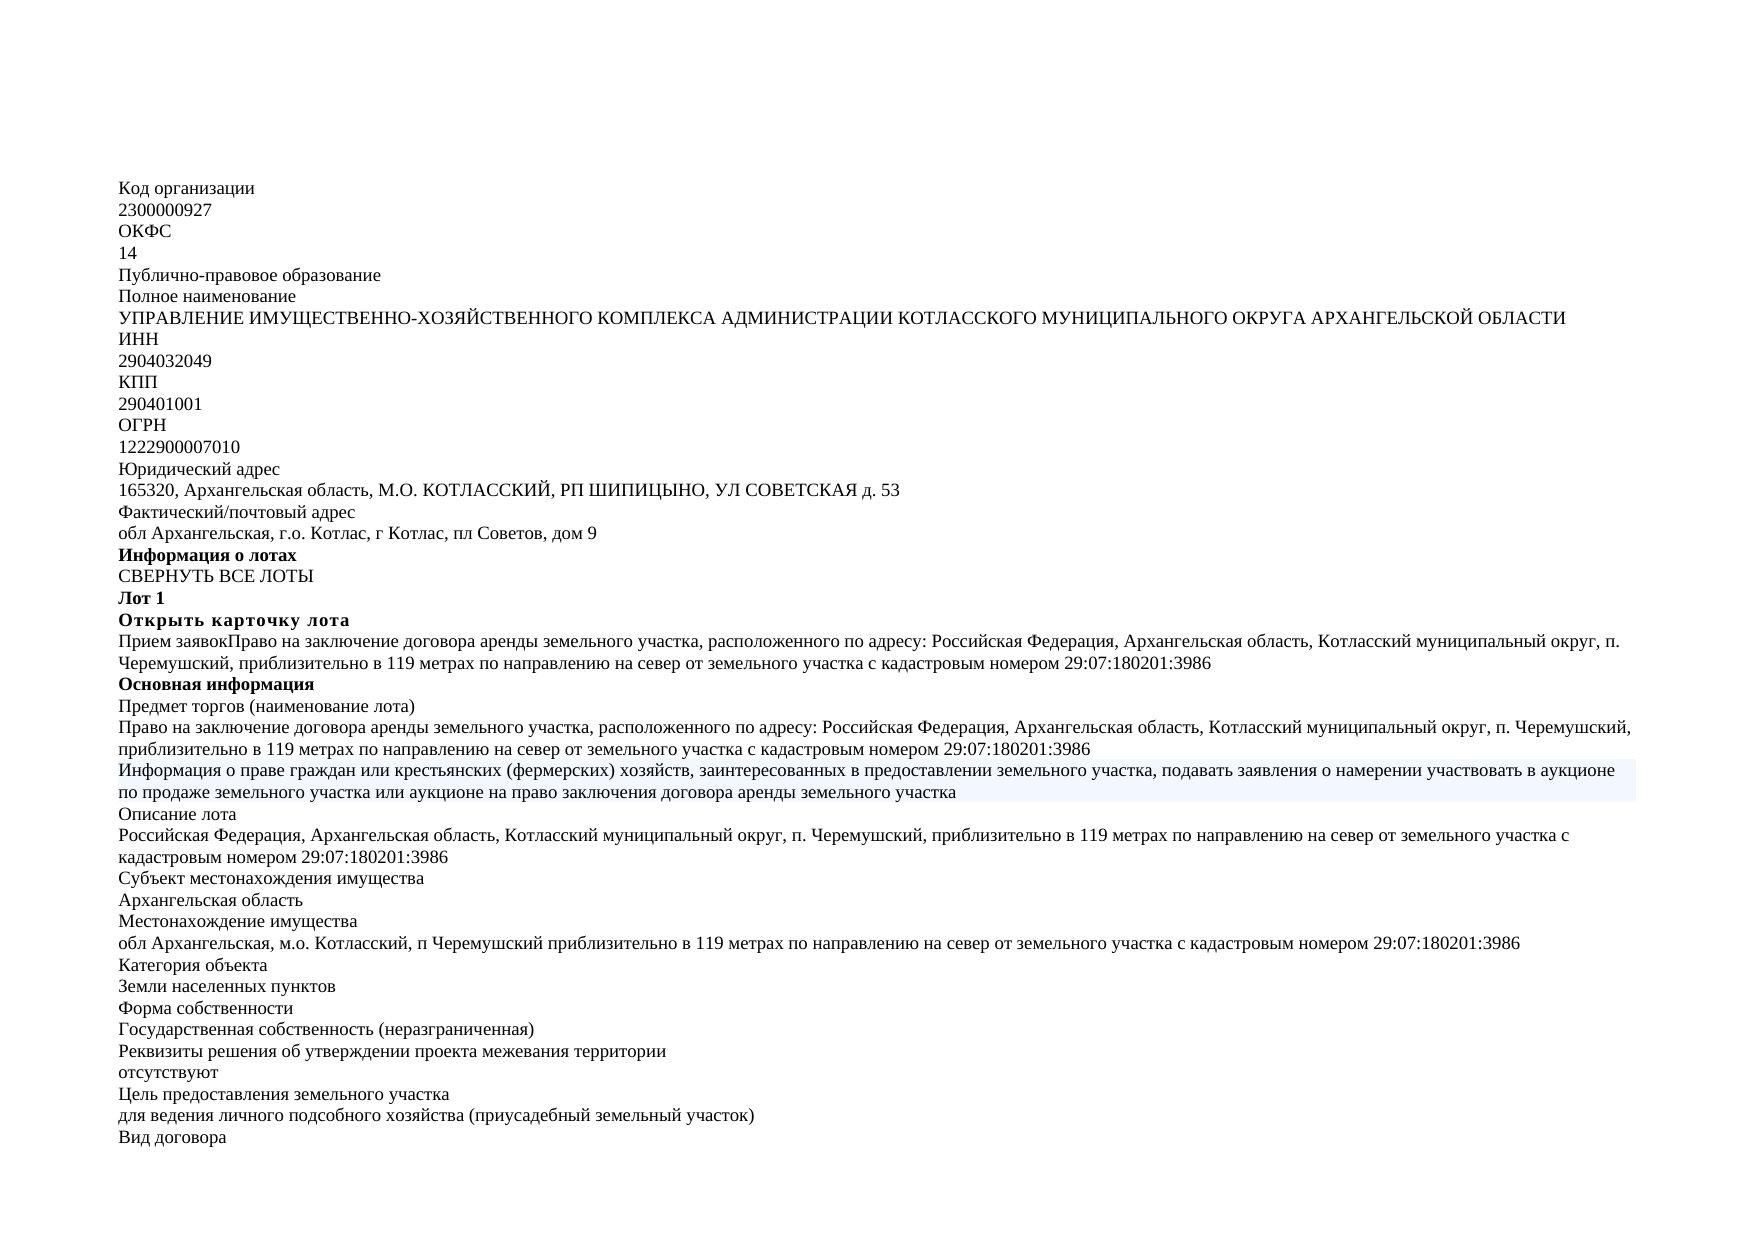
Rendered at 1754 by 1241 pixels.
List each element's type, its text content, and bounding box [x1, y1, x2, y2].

text Информация о лотах [118, 544, 1636, 565]
text Лот 1 [118, 587, 1636, 608]
text ОКФС [118, 220, 1636, 242]
text Вид договора [118, 1126, 1636, 1147]
text ИНН [118, 328, 1636, 350]
text Государственная собственность (неразграниченная) [118, 1018, 1636, 1040]
text 1222900007010 [118, 436, 1636, 457]
text Субъект местонахождения имущества [118, 867, 1636, 889]
text УПРАВЛЕНИЕ ИМУЩЕСТВЕННО-ХОЗЯЙСТВЕННОГО КОМПЛЕКСА АДМИНИСТРАЦИИ КОТЛАССКОГО МУНИЦИПАЛЬНОГО ОКРУГА АРХАНГЕЛЬСКОЙ ОБЛАСТИ [118, 307, 1636, 328]
text 2300000927 [118, 199, 1636, 220]
text Фактический/почтовый адрес [118, 501, 1636, 522]
text СВЕРНУТЬ ВСЕ ЛОТЫ [118, 565, 1636, 587]
text Информация о праве граждан или крестьянских (фермерских) хозяйств, заинтересованных в предоставлении земельного участка, подавать заявления о намерении участвовать в аукционе по продаже земельного участка или аукционе на право заключения договора аренды земельного участка [118, 759, 1636, 802]
text Земли населенных пунктов [118, 975, 1636, 997]
text Местонахождение имущества [118, 910, 1636, 932]
text 165320, Архангельская область, М.О. КОТЛАССКИЙ, РП ШИПИЦЫНО, УЛ СОВЕТСКАЯ д. 53 [118, 479, 1636, 501]
text 14 [118, 242, 1636, 263]
text Архангельская область [118, 889, 1636, 910]
text Цель предоставления земельного участка [118, 1083, 1636, 1104]
text 290401001 [118, 393, 1636, 414]
text Публично-правовое образование [118, 263, 1636, 285]
text КПП [118, 371, 1636, 393]
text Категория объекта [118, 953, 1636, 975]
text Основная информация [118, 673, 1636, 695]
text отсутствуют [118, 1061, 1636, 1083]
text для ведения личного подсобного хозяйства (приусадебный земельный участок) [118, 1104, 1636, 1126]
text Право на заключение договора аренды земельного участка, расположенного по адресу: Российская Федерация, Архангельская область, Котласский муниципальный округ, п. Черемушский, приблизительно в 119 метрах по направлению на север от земельного участка с кадастровым номером 29:07:180201:3986 [118, 716, 1636, 759]
text Полное наименование [118, 285, 1636, 307]
text Российская Федерация, Архангельская область, Котласский муниципальный округ, п. Черемушский, приблизительно в 119 метрах по направлению на север от земельного участка с кадастровым номером 29:07:180201:3986 [118, 824, 1636, 867]
text Предмет торгов (наименование лота) [118, 695, 1636, 716]
text Юридический адрес [118, 457, 1636, 479]
text Описание лота [118, 802, 1636, 824]
text Открыть карточку лота [118, 608, 1636, 630]
text 2904032049 [118, 350, 1636, 371]
text обл Архангельская, м.о. Котласский, п Черемушский приблизительно в 119 метрах по направлению на север от земельного участка с кадастровым номером 29:07:180201:3986 [118, 932, 1636, 953]
text Код организации [118, 177, 1636, 199]
text ОГРН [118, 414, 1636, 436]
text Форма собственности [118, 997, 1636, 1018]
text Реквизиты решения об утверждении проекта межевания территории [118, 1040, 1636, 1061]
text обл Архангельская, г.о. Котлас, г Котлас, пл Советов, дом 9 [118, 522, 1636, 544]
text Прием заявокПраво на заключение договора аренды земельного участка, расположенного по адресу: Российская Федерация, Архангельская область, Котласский муниципальный округ, п. Черемушский, приблизительно в 119 метрах по направлению на север от земельного участка с кадастровым номером 29:07:180201:3986 [118, 630, 1636, 673]
